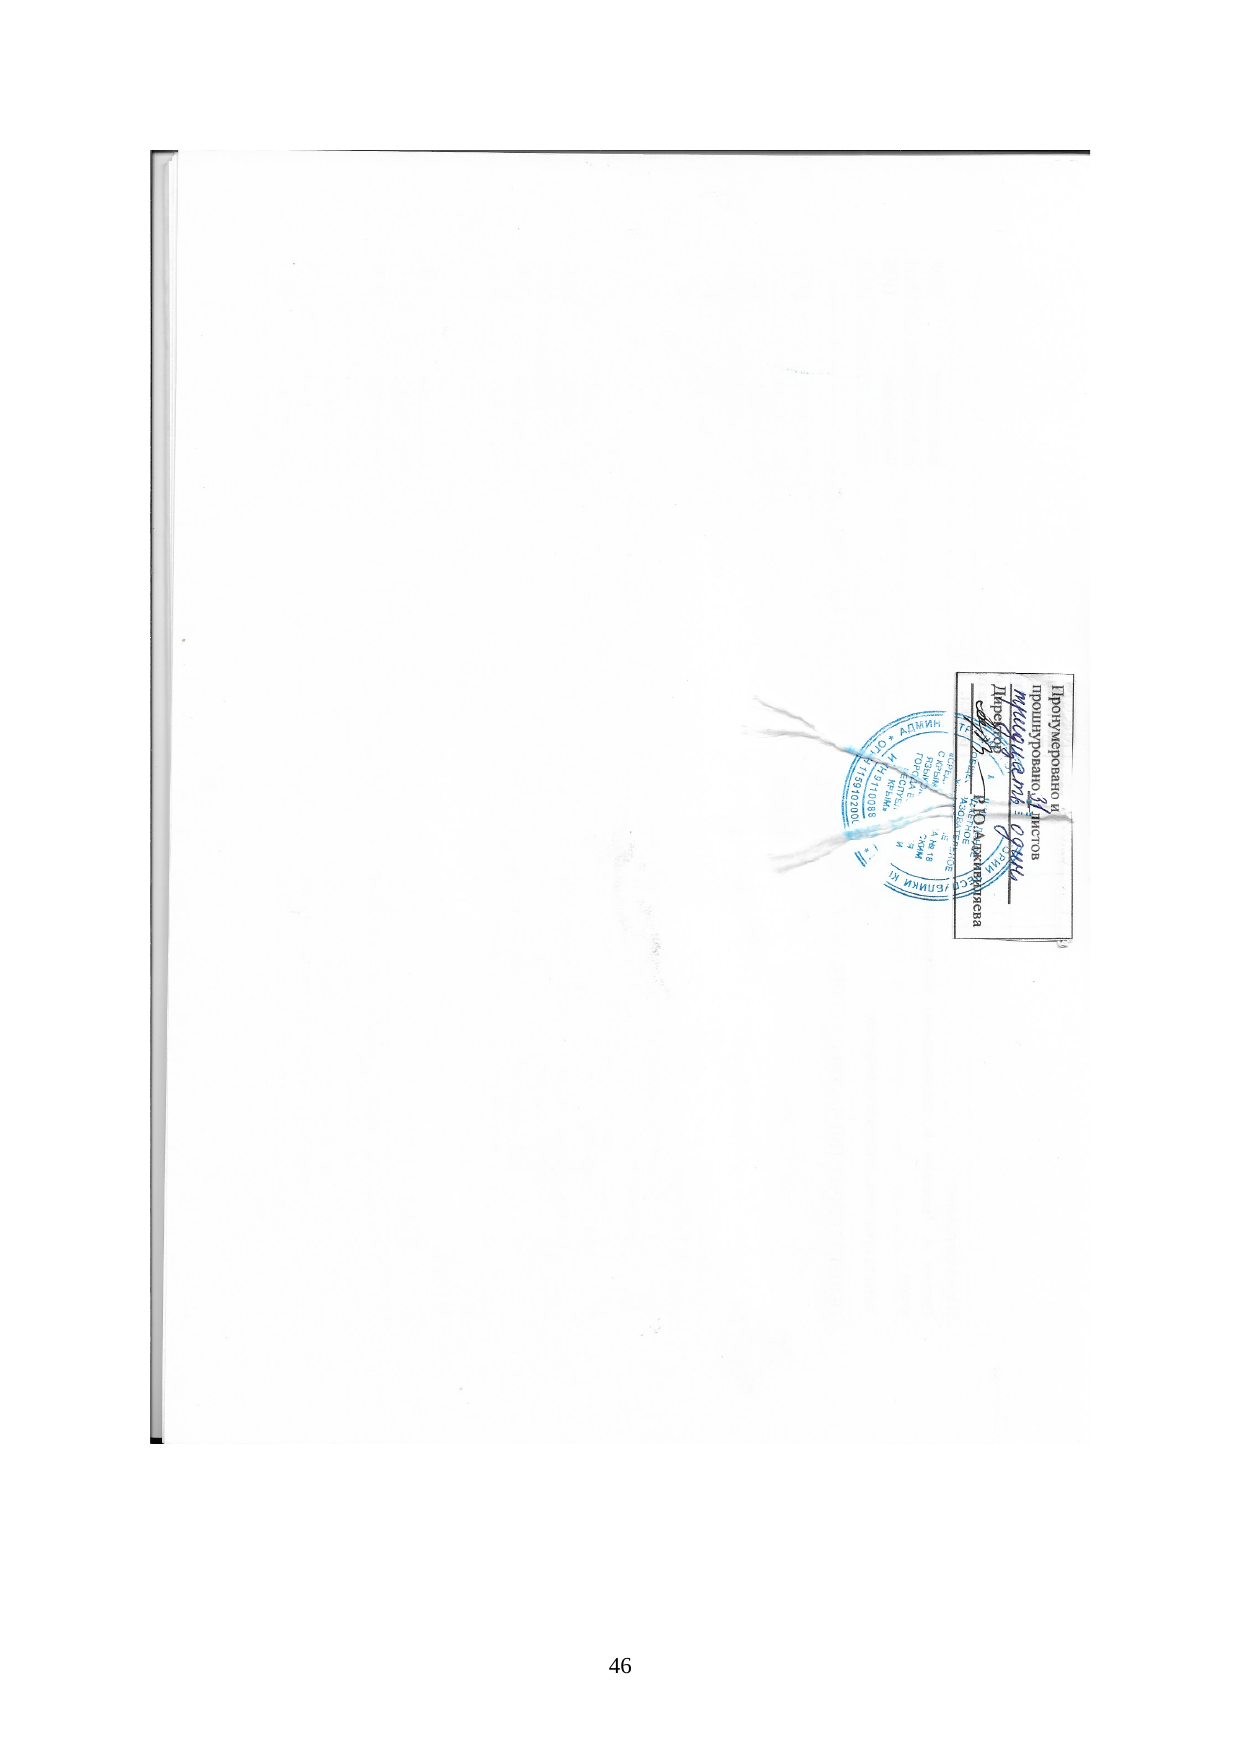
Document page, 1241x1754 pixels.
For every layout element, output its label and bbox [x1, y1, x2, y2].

picture [150, 150, 1091, 1444]
